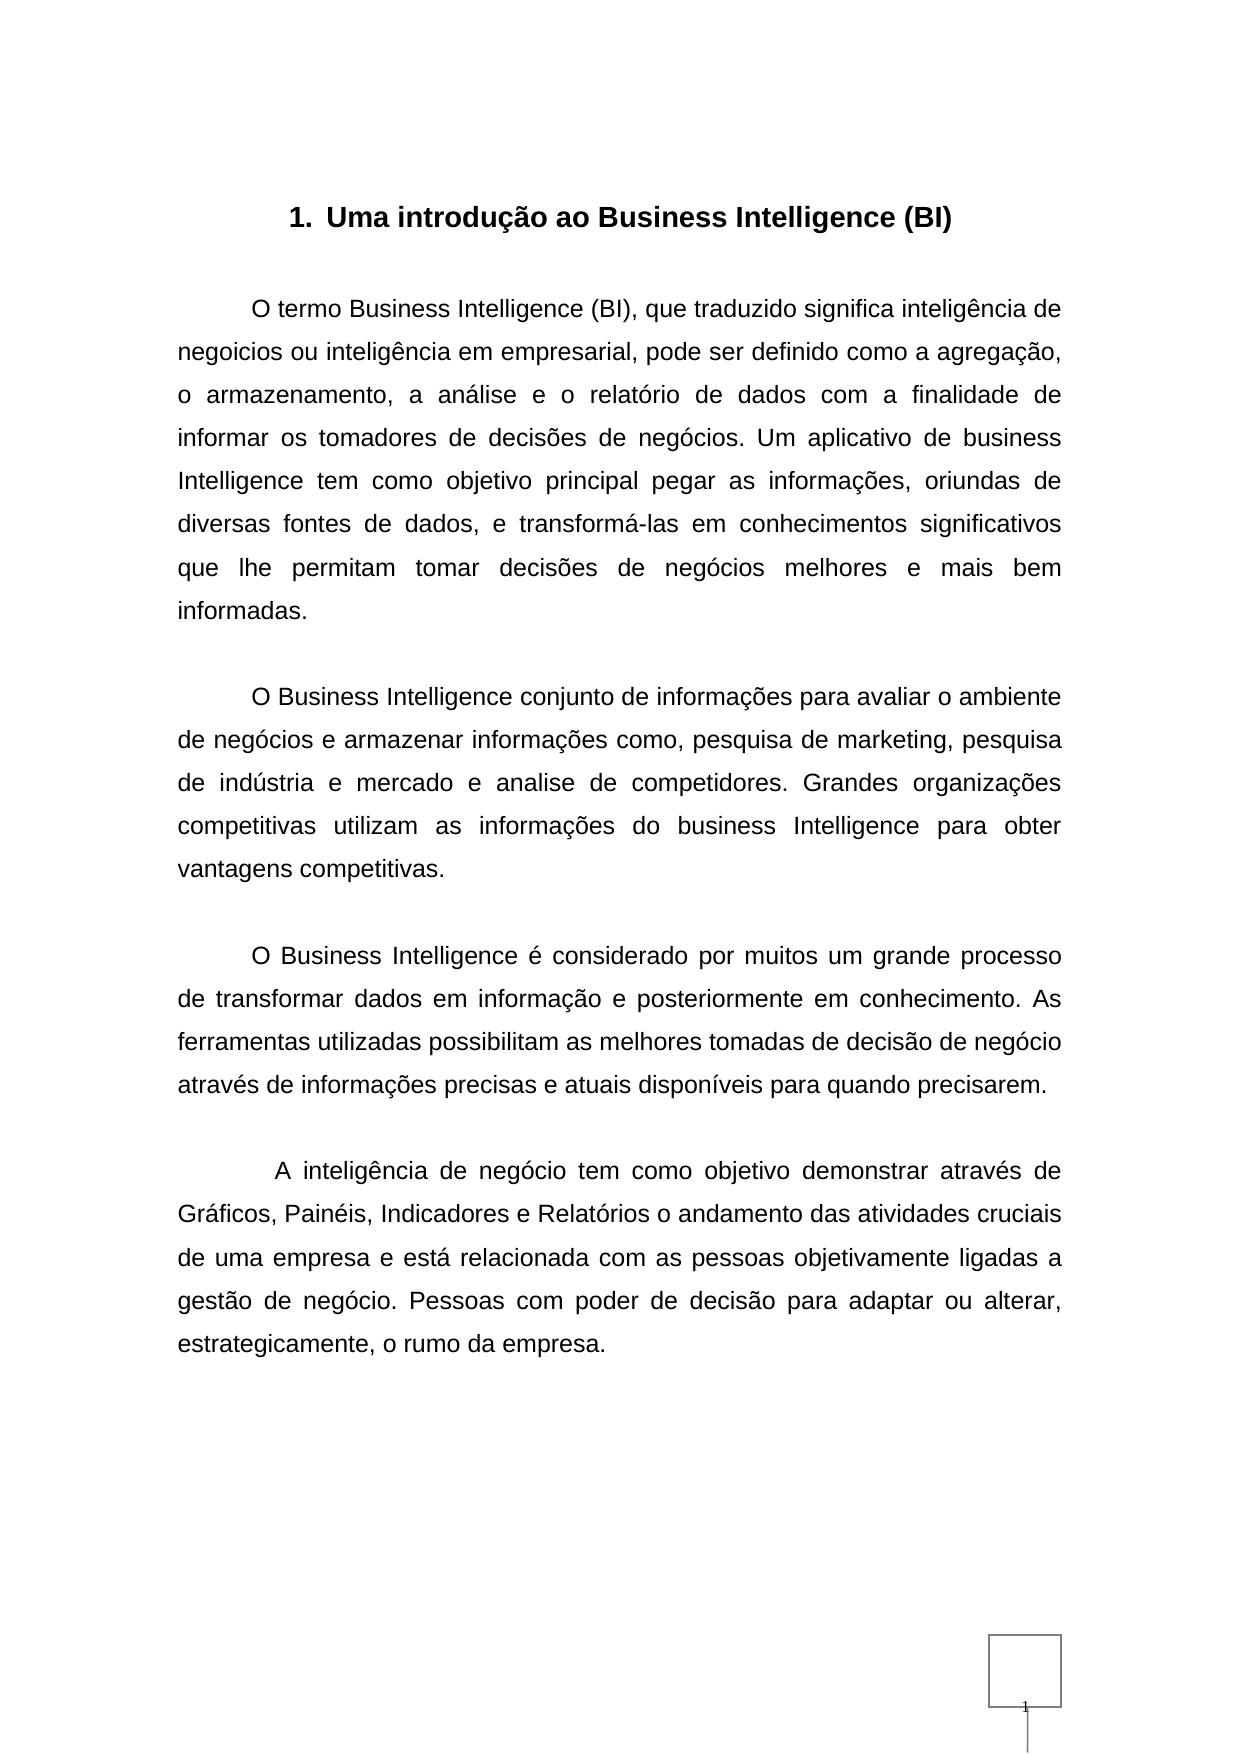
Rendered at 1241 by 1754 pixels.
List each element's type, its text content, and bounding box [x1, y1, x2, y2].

text O Business Intelligence é considerado por muitos um grande processo de transformar dados em informação e posteriormente em conhecimento. As ferramentas utilizadas possibilitam as melhores tomadas de decisão de negócio através de informações precisas e atuais disponíveis para quando precisarem. [177, 941, 1063, 1099]
text O termo Business Intelligence (BI), que traduzido significa inteligência de negoicios ou inteligência em empresarial, pode ser definido como a agregação, o armazenamento, a análise e o relatório de dados com a finalidade de informar os tomadores de decisões de negócios. Um aplicativo de business Intelligence tem como objetivo principal pegar as informações, oriundas de diversas fontes de dados, e transformá-las em conhecimentos significativos que lhe permitam tomar decisões de negócios melhores e mais bem informadas. [177, 294, 1063, 624]
text O Business Intelligence conjunto de informações para avaliar o ambiente de negócios e armazenar informações como, pesquisa de marketing, pesquisa de indústria e mercado e analise de competidores. Grandes organizações competitivas utilizam as informações do business Intelligence para obter vantagens competitivas. [177, 682, 1063, 883]
text A inteligência de negócio tem como objetivo demonstrar através de Gráficos, Painéis, Indicadores e Relatórios o andamento das atividades cruciais de uma empresa e está relacionada com as pessoas objetivamente ligadas a gestão de negócio. Pessoas com poder de decisão para adaptar ou alterar, estrategicamente, o rumo da empresa. [177, 1156, 1063, 1358]
list Uma introdução ao Business Intelligence (BI) [288, 200, 1063, 234]
